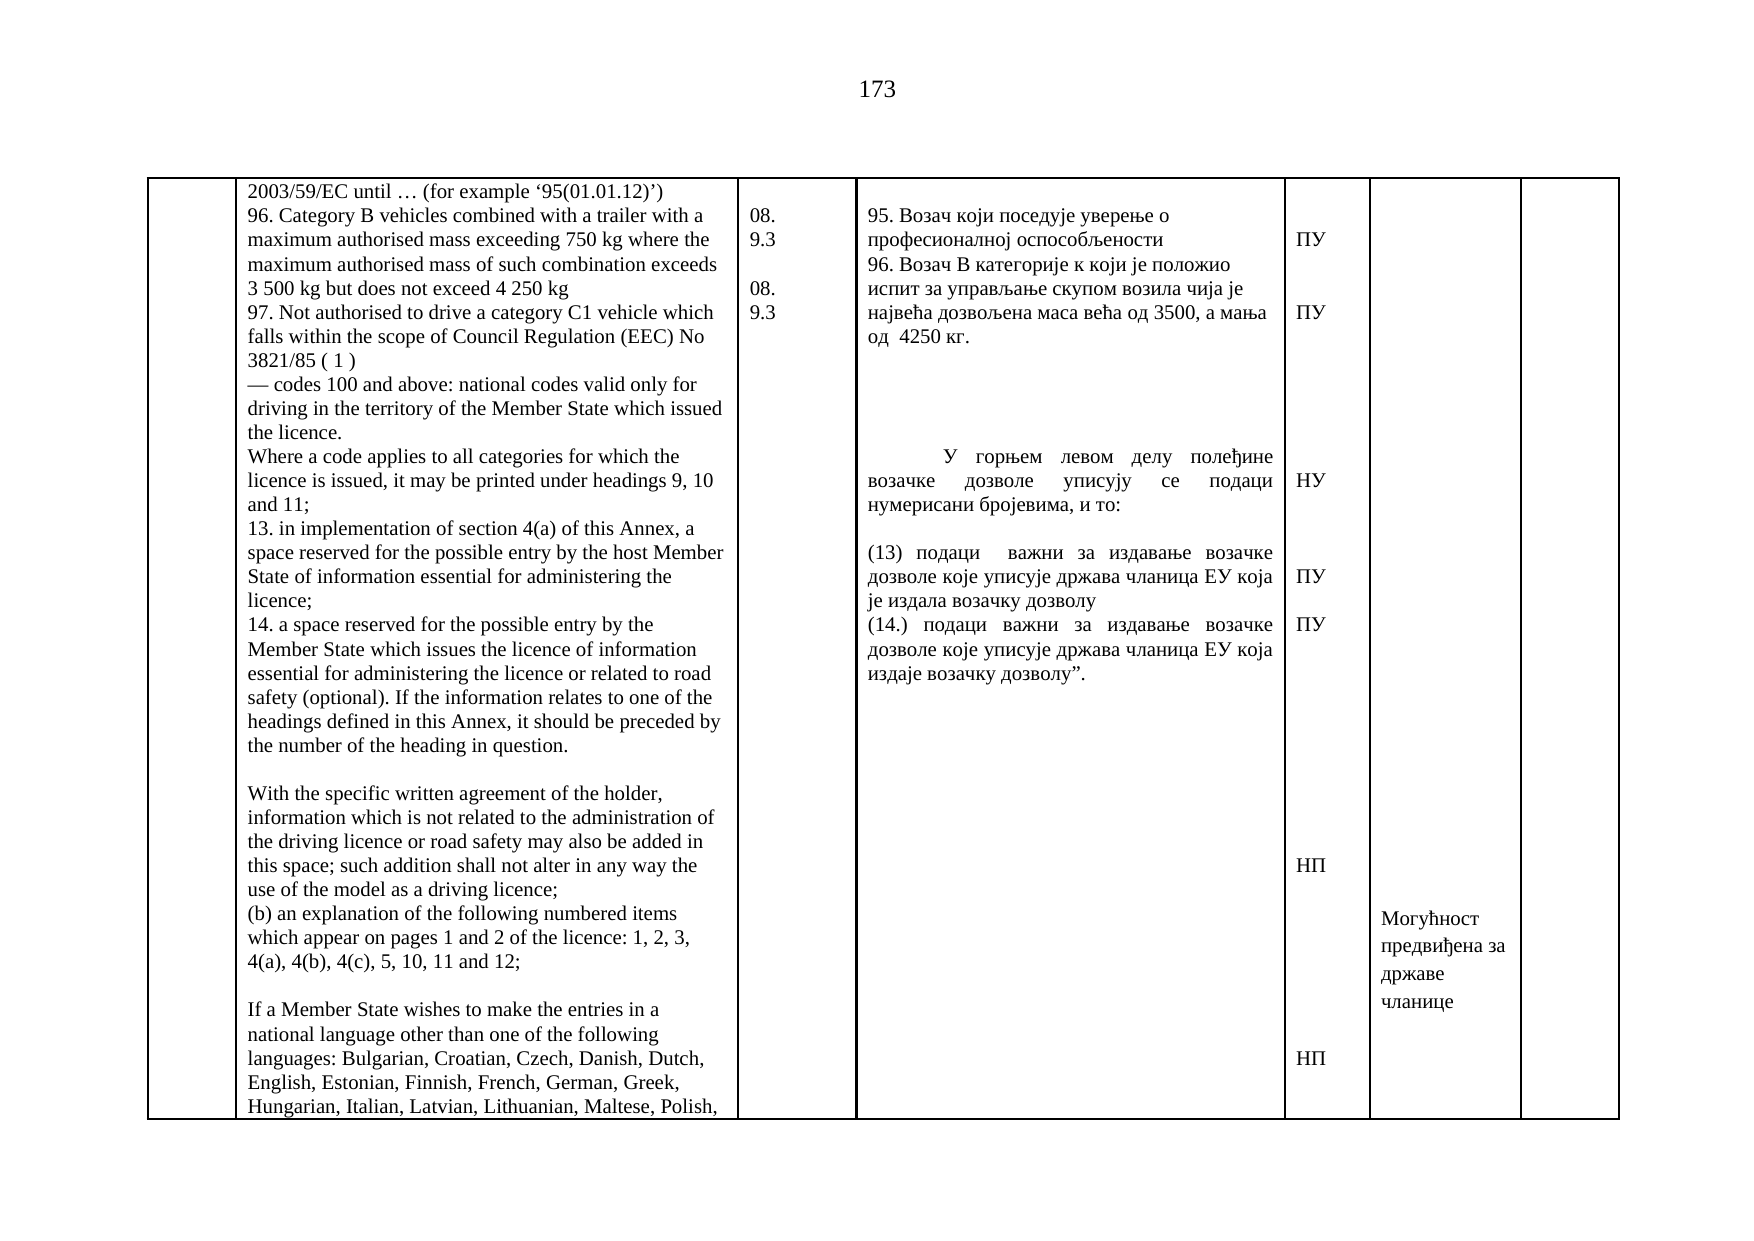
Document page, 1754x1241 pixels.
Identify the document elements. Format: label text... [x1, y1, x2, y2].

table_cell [858, 179, 1284, 1118]
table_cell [237, 179, 737, 1118]
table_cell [739, 179, 855, 1118]
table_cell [1286, 179, 1369, 1118]
table_cell 3 [149, 179, 235, 1118]
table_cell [1371, 179, 1520, 1118]
table_cell [1522, 179, 1618, 1118]
